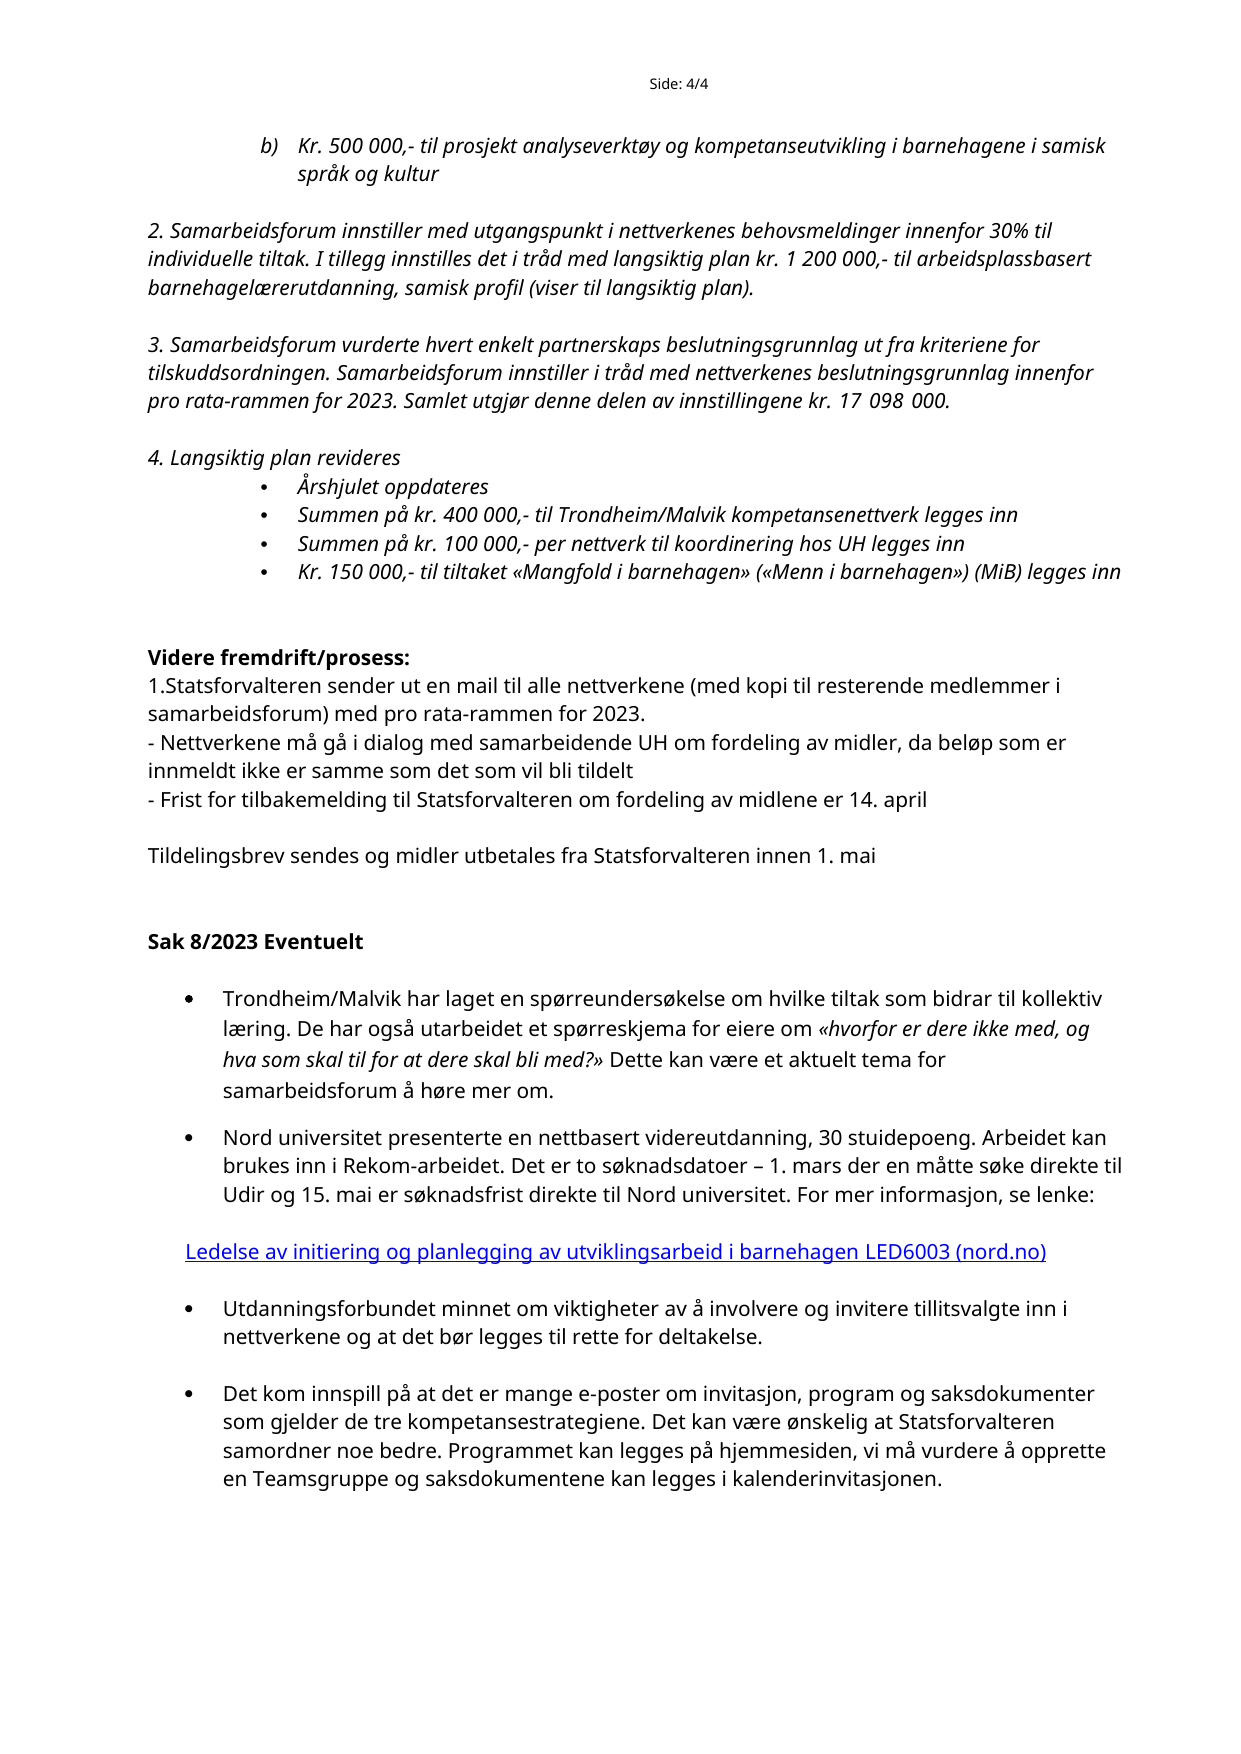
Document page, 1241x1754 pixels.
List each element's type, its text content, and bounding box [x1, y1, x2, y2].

list Utdanningsforbundet minnet om viktigheter av å involvere og invitere tillitsvalgte inn i nettverkene og at det bør legges til rette for deltakelse. [185, 1294, 1125, 1351]
text 4. Langsiktig plan revideres [148, 443, 1125, 472]
list Trondheim/Malvik har laget en spørreundersøkelse om hvilke tiltak som bidrar til kollektiv læring. De har også utarbeidet et spørreskjema for eiere om «hvorfor er dere ikke med, og hva som skal til for at dere skal bli med?» Dette kan være et aktuelt tema for samarbeidsforum å høre mer om. [185, 984, 1125, 1104]
text 3. Samarbeidsforum vurderte hvert enkelt partnerskaps beslutningsgrunnlag ut fra kriteriene for tilskuddsordningen. Samarbeidsforum innstiller i tråd med nettverkenes beslutningsgrunnlag innenfor pro rata-rammen for 2023. Samlet utgjør denne delen av innstillingene kr. 17 098 000. [148, 330, 1125, 415]
list Kr. 500 000,- til prosjekt analyseverktøy og kompetanseutvikling i barnehagene i samisk språk og kultur [260, 131, 1125, 188]
list Summen på kr. 100 000,- per nettverk til koordinering hos UH legges inn [260, 529, 1125, 557]
list Kr. 150 000,- til tiltaket «Mangfold i barnehagen» («Menn i barnehagen») (MiB) legges inn [260, 557, 1125, 586]
list Nord universitet presenterte en nettbasert videreutdanning, 30 stuidepoeng. Arbeidet kan brukes inn i Rekom-arbeidet. Det er to søknadsdatoer – 1. mars der en måtte søke direkte til Udir og 15. mai er søknadsfrist direkte til Nord universitet. For mer informasjon, se lenke: [185, 1123, 1125, 1208]
list Årshjulet oppdateres [260, 472, 1125, 500]
text 2. Samarbeidsforum innstiller med utgangspunkt i nettverkenes behovsmeldinger innenfor 30% til individuelle tiltak. I tillegg innstilles det i tråd med langsiktig plan kr. 1 200 000,- til arbeidsplassbasert barnehagelærerutdanning, samisk profil (viser til langsiktig plan). [148, 216, 1125, 301]
text 1.Statsforvalteren sender ut en mail til alle nettverkene (med kopi til resterende medlemmer i samarbeidsforum) med pro rata-rammen for 2023. [148, 671, 1125, 728]
text Tildelingsbrev sendes og midler utbetales fra Statsforvalteren innen 1. mai [148, 842, 1125, 870]
list Det kom innspill på at det er mange e-poster om invitasjon, program og saksdokumenter som gjelder de tre kompetansestrategiene. Det kan være ønskelig at Statsforvalteren samordner noe bedre. Programmet kan legges på hjemmesiden, vi må vurdere å opprette en Teamsgruppe og saksdokumentene kan legges i kalenderinvitasjonen. [185, 1379, 1125, 1493]
text Videre fremdrift/prosess: [148, 643, 1125, 671]
text - Nettverkene må gå i dialog med samarbeidende UH om fordeling av midler, da beløp som er innmeldt ikke er samme som det som vil bli tildelt [148, 728, 1125, 785]
text Sak 8/2023 Eventuelt [148, 927, 1125, 955]
text - Frist for tilbakemelding til Statsforvalteren om fordeling av midlene er 14. april [148, 785, 1125, 813]
text Ledelse av initiering og planlegging av utviklingsarbeid i barnehagen LED6003 (nord.no) [185, 1237, 1125, 1265]
list Summen på kr. 400 000,- til Trondheim/Malvik kompetansenettverk legges inn [260, 500, 1125, 529]
